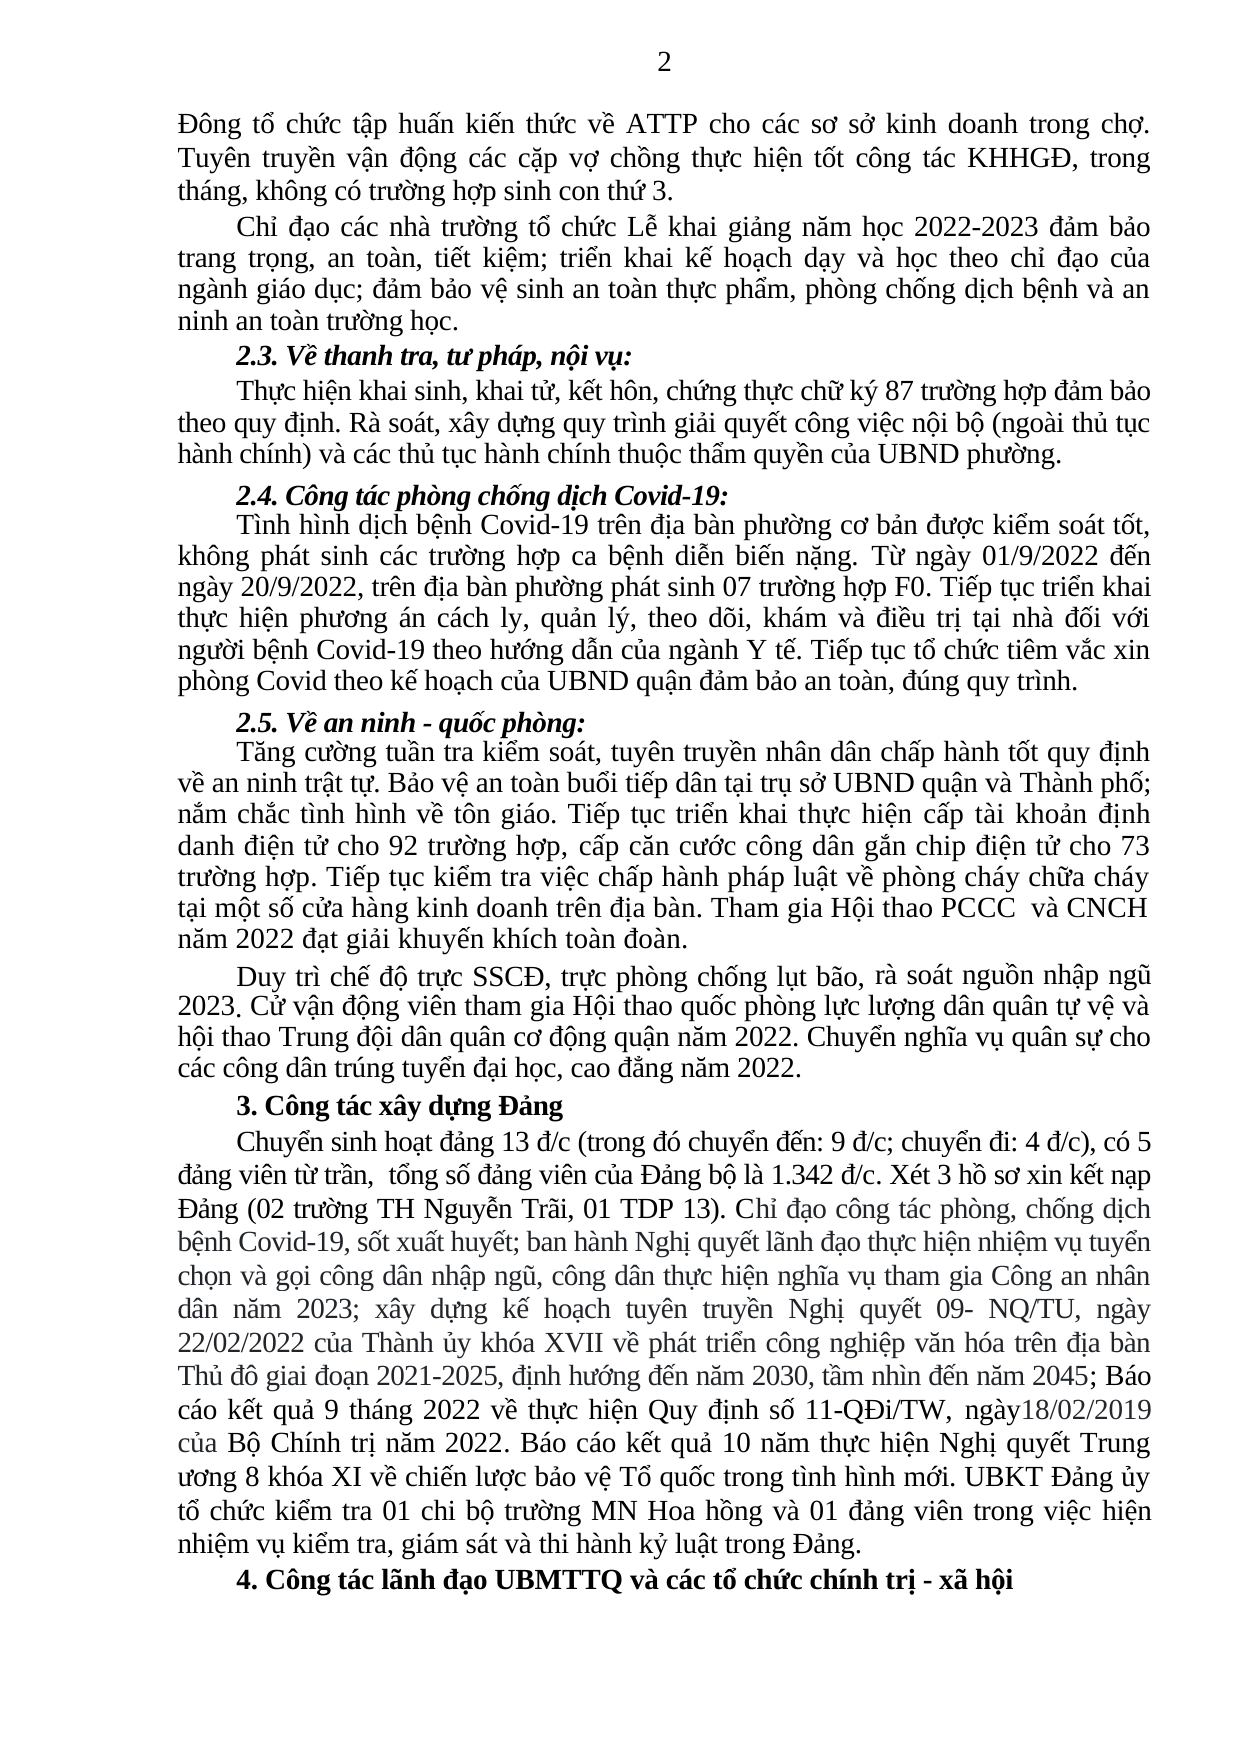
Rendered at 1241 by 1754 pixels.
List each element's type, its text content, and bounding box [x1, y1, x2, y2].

text 2.4. Công tác phòng chống dịch Covid-19: [177, 474, 1152, 505]
text 4. Công tác lãnh đạo UBMTTQ và các tổ chức chính trị - xã hội [177, 1560, 1152, 1596]
text Thực hiện khai sinh, khai tử, kết hôn, chứng thực chữ ký 87 trường hợp đảm bảo theo quy định. Rà soát, xây dựng quy trình giải quyết công việc nội bộ (ngoài thủ tục hành chính) và các thủ tục hành chính thuộc thẩm quyền của UBND phường. [177, 376, 1152, 469]
text Duy trì chế độ trực SSCĐ, trực phòng chống lụt bão, rà soát nguồn nhập ngũ 2023. Cử vận động viên tham gia Hội thao quốc phòng lực lượng dân quân tự vệ và hội thao Trung đội dân quân cơ động quận năm 2022. Chuyển nghĩa vụ quân sự cho các công dân trúng tuyển đại học, cao đẳng năm 2022. [177, 959, 1152, 1084]
text Tình hình dịch bệnh Covid-19 trên địa bàn phường cơ bản được kiểm soát tốt, không phát sinh các trường hợp ca bệnh diễn biến nặng. Từ ngày 01/9/2022 đến ngày 20/9/2022, trên địa bàn phường phát sinh 07 trường hợp F0. Tiếp tục triển khai thực hiện phương án cách ly, quản lý, theo dõi, khám và điều trị tại nhà đối với người bệnh Covid-19 theo hướng dẫn của ngành Y tế. Tiếp tục tổ chức tiêm vắc xin phòng Covid theo kế hoạch của UBND quận đảm bảo an toàn, đúng quy trình. [177, 509, 1152, 697]
text 2.5. Về an ninh - quốc phòng: [177, 701, 1152, 732]
text Tăng cường tuần tra kiểm soát, tuyên truyền nhân dân chấp hành tốt quy định về an ninh trật tự. Bảo vệ an toàn buổi tiếp dân tại trụ sở UBND quận và Thành phố; nắm chắc tình hình về tôn giáo. Tiếp tục triển khai thực hiện cấp tài khoản định danh điện tử cho 92 trường hợp, cấp căn cước công dân gắn chip điện tử cho 73 trường hợp. Tiếp tục kiểm tra việc chấp hành pháp luật về phòng cháy chữa cháy tại một số cửa hàng kinh doanh trên địa bàn. Tham gia Hội thao PCCC và CNCH năm 2022 đạt giải khuyến khích toàn đoàn. [177, 736, 1152, 955]
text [177, 106, 1152, 207]
text Chuyển sinh hoạt đảng 13 đ/c (trong đó chuyển đến: 9 đ/c; chuyển đi: 4 đ/c), có 5 đảng viên từ trần, tổng số đảng viên của Đảng bộ là 1.342 đ/c. Xét 3 hồ sơ xin kết nạp Đảng (02 trường TH Nguyễn Trãi, 01 TDP 13). Chỉ đạo công tác phòng, chống dịch bệnh Covid-19, sốt xuất huyết; ban hành Nghị quyết lãnh đạo thực hiện nhiệm vụ tuyển chọn và gọi công dân nhập ngũ, công dân thực hiện nghĩa vụ tham gia Công an nhân dân năm 2023; xây dựng kế hoạch tuyên truyền Nghị quyết 09- NQ/TU, ngày 22/02/2022 của Thành ủy khóa XVII về phát triển công nghiệp văn hóa trên địa bàn Thủ đô giai đoạn 2021-2025, định hướng đến năm 2030, tầm nhìn đến năm 2045; Báo cáo kết quả 9 tháng 2022 về thực hiện Quy định số 11-QĐi/TW, ngày18/02/2019 của Bộ Chính trị năm 2022. Báo cáo kết quả 10 năm thực hiện Nghị quyết Trung ương 8 khóa XI về chiến lược bảo vệ Tổ quốc trong tình hình mới. UBKT Đảng ủy tổ chức kiểm tra 01 chi bộ trường MN Hoa hồng và 01 đảng viên trong việc hiện nhiệm vụ kiểm tra, giám sát và thi hành kỷ luật trong Đảng. [177, 1358, 1152, 1560]
text 2.3. Về thanh tra, tư pháp, nội vụ: [177, 340, 1152, 372]
text Chỉ đạo các nhà trường tổ chức Lễ khai giảng năm học 2022-2023 đảm bảo trang trọng, an toàn, tiết kiệm; triển khai kế hoạch dạy và học theo chỉ đạo của ngành giáo dục; đảm bảo vệ sinh an toàn thực phẩm, phòng chống dịch bệnh và an ninh an toàn trường học. [177, 211, 1152, 336]
text 3. Công tác xây dựng Đảng [177, 1088, 1152, 1119]
text Chuyển sinh hoạt đảng 13 đ/c (trong đó chuyển đến: 9 đ/c; chuyển đi: 4 đ/c), có 5 đảng viên từ trần, tổng số đảng viên của Đảng bộ là 1.342 đ/c. Xét 3 hồ sơ xin kết nạp Đảng (02 trường TH Nguyễn Trãi, 01 TDP 13). Chỉ đạo công tác phòng, chống dịch bệnh Covid-19, sốt xuất huyết; ban hành Nghị quyết lãnh đạo thực hiện nhiệm vụ tuyển chọn và gọi công dân nhập ngũ, công dân thực hiện nghĩa vụ tham gia Công an nhân dân năm 2023; xây dựng kế hoạch tuyên truyền Nghị quyết 09- NQ/TU, ngày 22/02/2022 của Thành ủy khóa XVII về phát triển công nghiệp văn hóa trên địa bàn Thủ đô giai đoạn 2021-2025, định hướng đến năm 2030, tầm nhìn đến năm 2045; Báo cáo kết quả 9 tháng 2022 về thực hiện Quy định số 11-QĐi/TW, ngày18/02/2019 của Bộ Chính trị năm 2022. Báo cáo kết quả 10 năm thực hiện Nghị quyết Trung ương 8 khóa XI về chiến lược bảo vệ Tổ quốc trong tình hình mới. UBKT Đảng ủy tổ chức kiểm tra 01 chi bộ trường MN Hoa hồng và 01 đảng viên trong việc hiện nhiệm vụ kiểm tra, giám sát và thi hành kỷ luật trong Đảng. [177, 1124, 1152, 1191]
